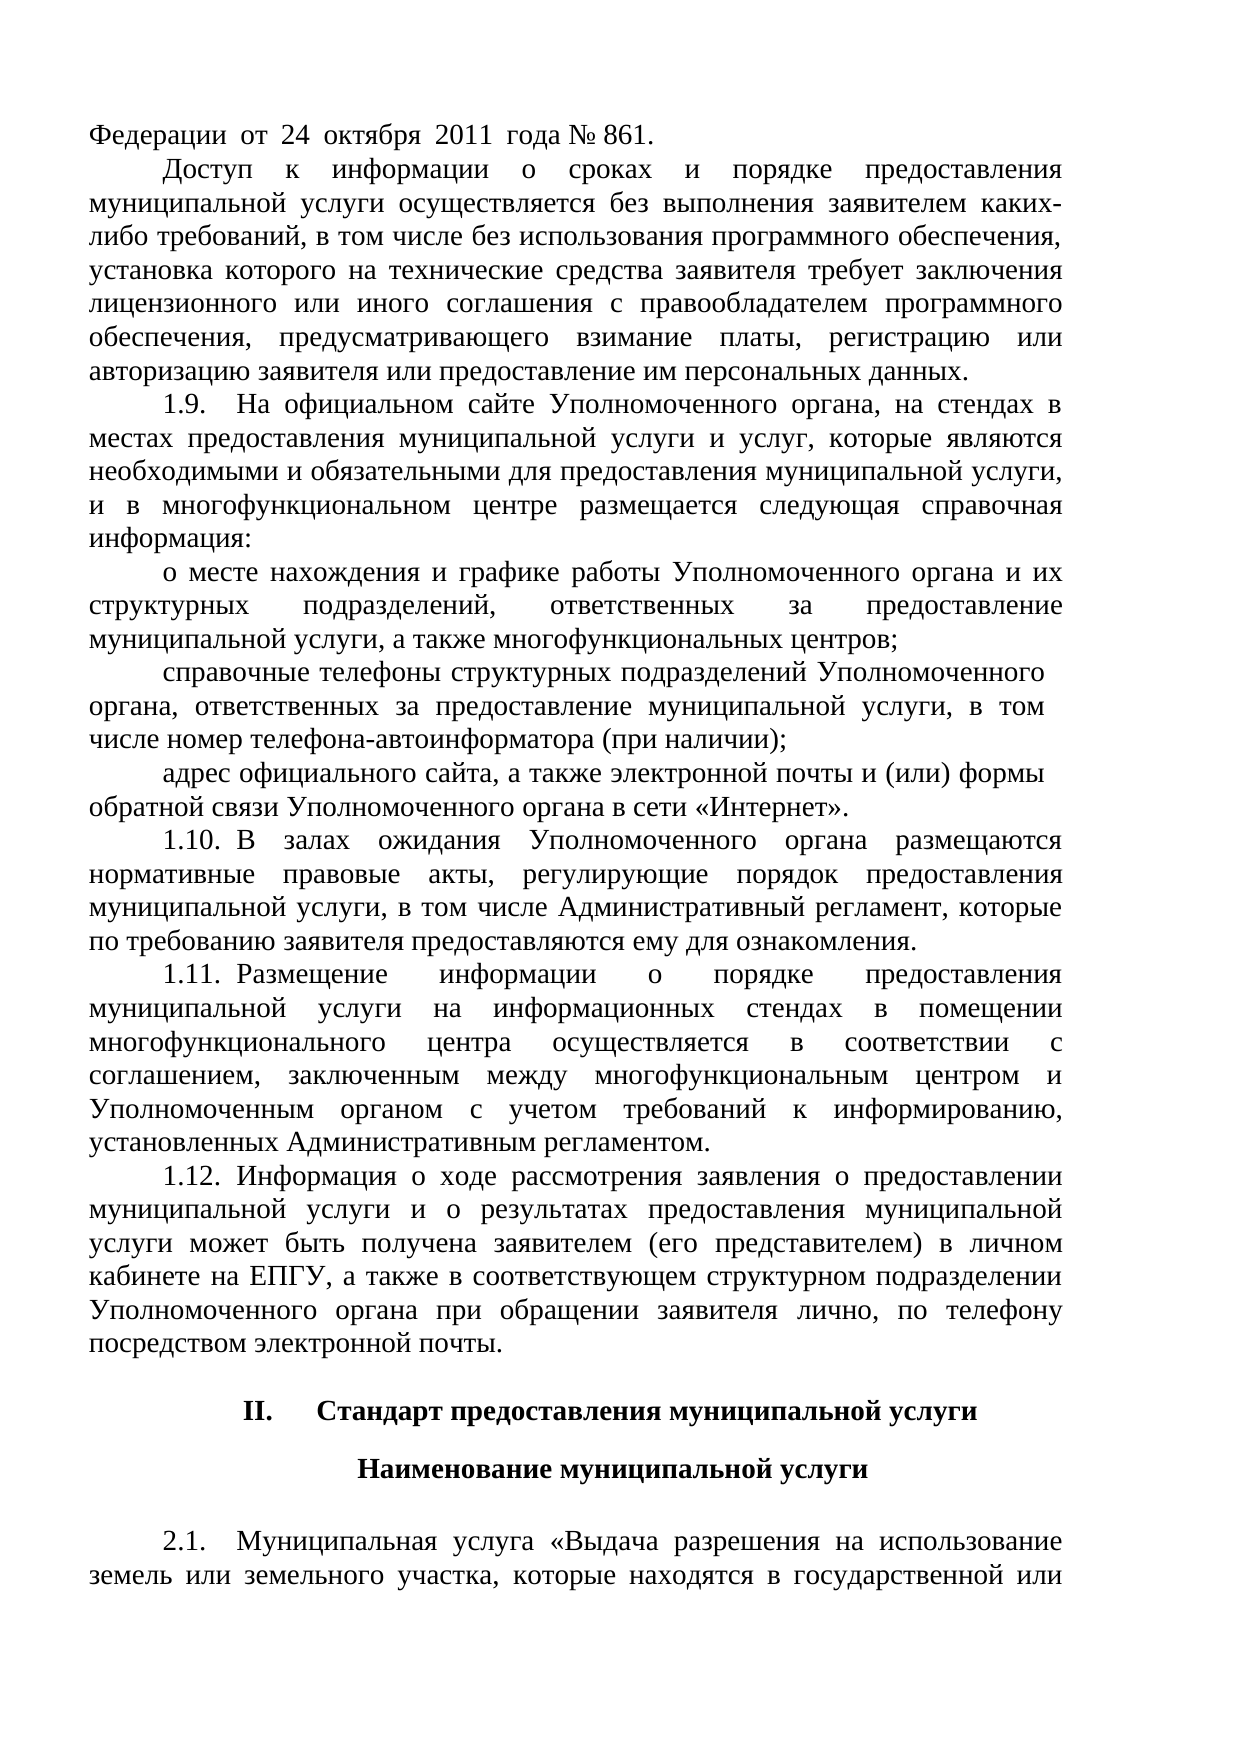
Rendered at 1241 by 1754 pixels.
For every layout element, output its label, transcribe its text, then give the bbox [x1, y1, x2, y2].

list На официальном сайте Уполномоченного органа, на стендах в местах предоставления муниципальной услуги и услуг, которые являются необходимыми и обязательными для предоставления муниципальной услуги, и в многофункциональном центре размещается следующая справочная информация: [89, 386, 1063, 554]
list Размещение информации о порядке предоставления муниципальной услуги на информационных стендах в помещении многофункционального центра осуществляется в соответствии с соглашением, заключенным между многофункциональным центром и Уполномоченным органом с учетом требований к информированию, установленных Административным регламентом. [89, 957, 1063, 1158]
text адрес официального сайта, а также электронной почты и (или) формы обратной связи Уполномоченного органа в сети «Интернет». [89, 755, 1045, 822]
list Информация о ходе рассмотрения заявления о предоставлении муниципальной услуги и о результатах предоставления муниципальной услуги может быть получена заявителем (его представителем) в личном кабинете на ЕПГУ, а также в соответствующем структурном подразделении Уполномоченного органа при обращении заявителя лично, по телефону посредством электронной почты. [89, 1158, 1063, 1359]
text Наименование муниципальной услуги [162, 1451, 1063, 1485]
list Стандарт предоставления муниципальной услуги [89, 1393, 1063, 1426]
text о месте нахождения и графике работы Уполномоченного органа и их структурных подразделений, ответственных за предоставление муниципальной услуги, а также многофункциональных центров; [89, 554, 1063, 654]
text справочные телефоны структурных подразделений Уполномоченного органа, ответственных за предоставление муниципальной услуги, в том числе номер телефона-автоинформатора (при наличии); [89, 654, 1046, 755]
text Доступ к информации о сроках и порядке предоставления муниципальной услуги осуществляется без выполнения заявителем каких-либо требований, в том числе без использования программного обеспечения, установка которого на технические средства заявителя требует заключения лицензионного или иного соглашения с правообладателем программного обеспечения, предусматривающего взимание платы, регистрацию или авторизацию заявителя или предоставление им персональных данных. [89, 151, 1063, 386]
list В залах ожидания Уполномоченного органа размещаются нормативные правовые акты, регулирующие порядок предоставления муниципальной услуги, в том числе Административный регламент, которые по требованию заявителя предоставляются ему для ознакомления. [89, 822, 1063, 956]
